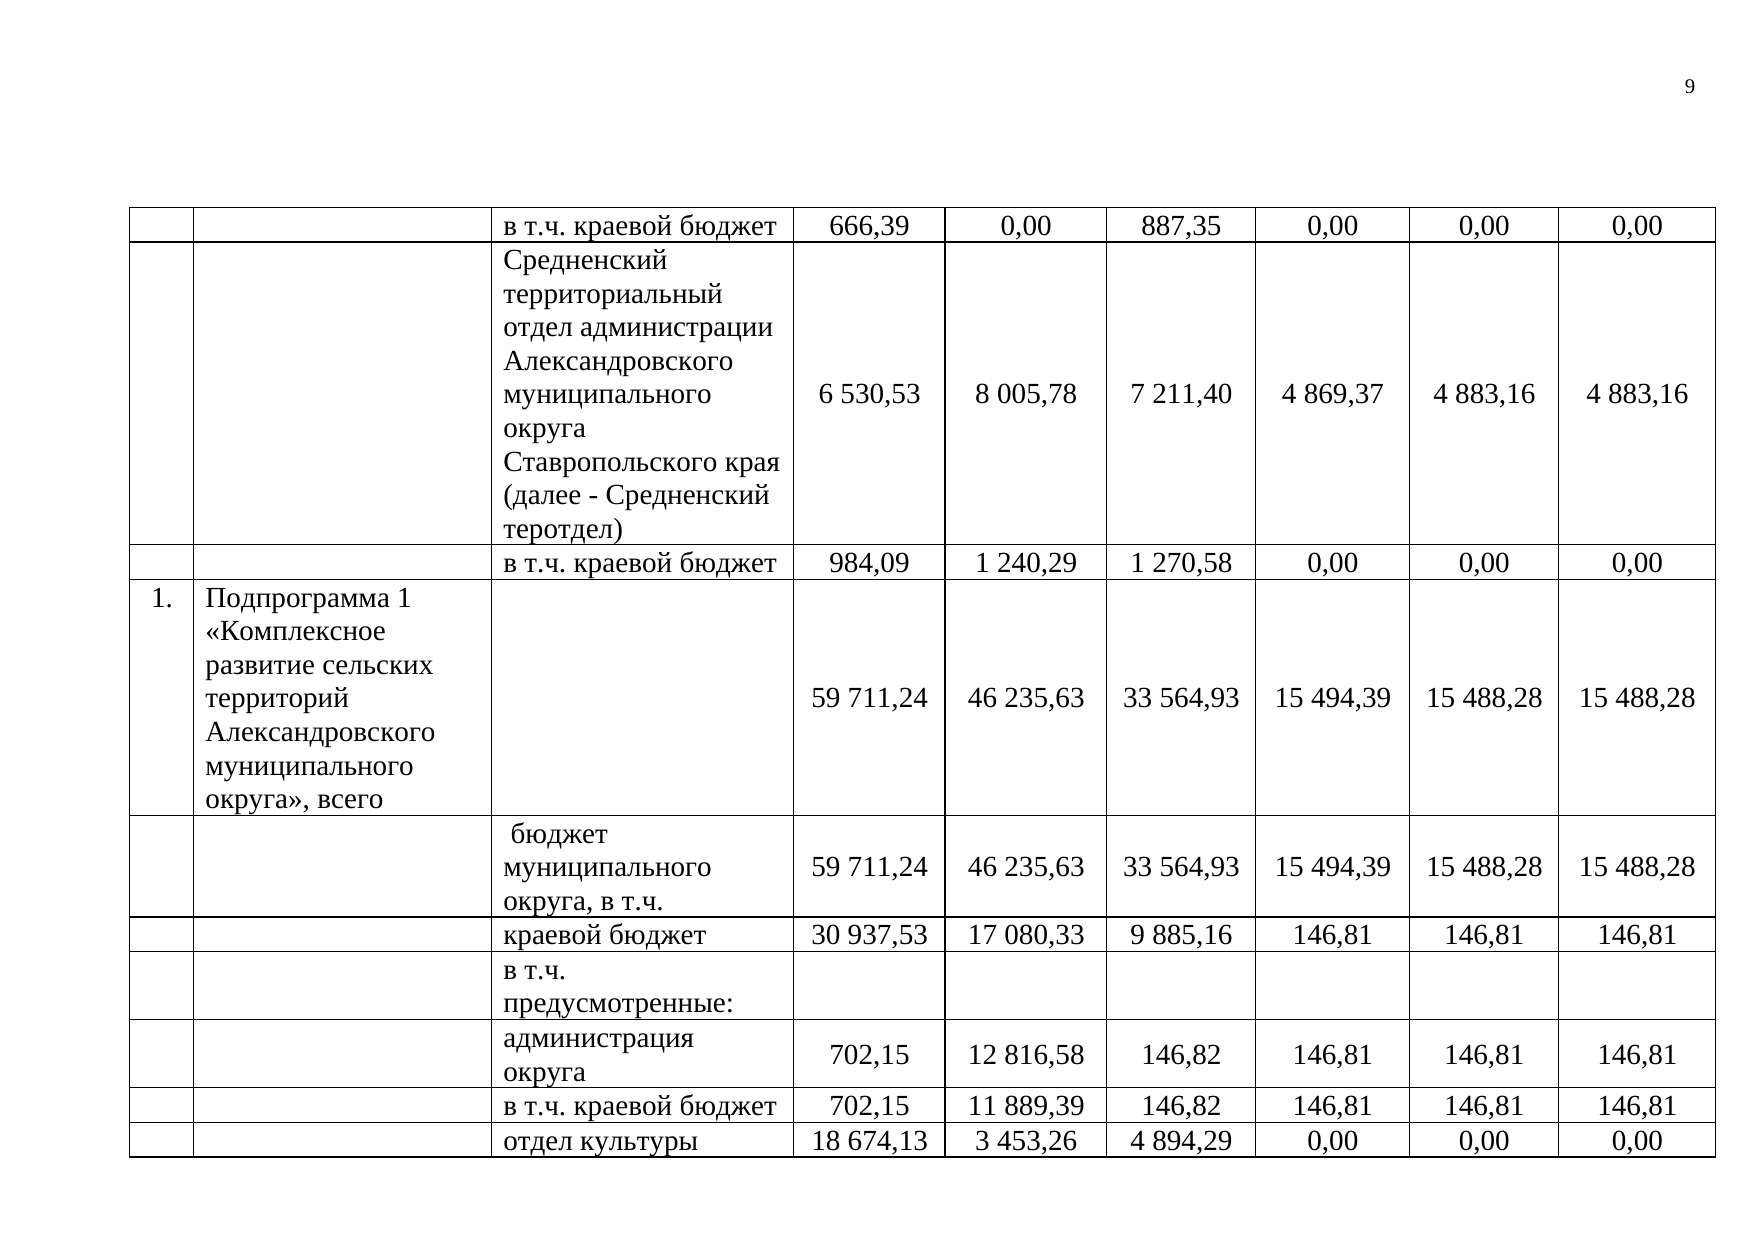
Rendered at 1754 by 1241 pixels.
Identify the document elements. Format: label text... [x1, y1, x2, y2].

table_cell [130, 1020, 193, 1087]
table_cell 4 894,29 [1107, 1123, 1255, 1156]
table_cell [130, 1088, 193, 1122]
table_cell 59 711,24 [794, 816, 944, 916]
table_cell [1107, 952, 1255, 1019]
table_cell 0,00 [1256, 208, 1409, 241]
table_cell 7 211,40 [1107, 243, 1255, 544]
table_cell [1410, 952, 1558, 1019]
table_cell 33 564,93 [1107, 580, 1255, 815]
table_cell 1 240,29 [946, 545, 1106, 579]
table_cell 3 453,26 [946, 1123, 1106, 1156]
table_cell [130, 208, 193, 241]
table_cell [130, 816, 193, 916]
table_cell 30 937,53 [794, 918, 944, 951]
table_cell [130, 1123, 193, 1156]
table_cell [194, 918, 491, 951]
table_cell 0,00 [1559, 545, 1715, 579]
table_cell [130, 918, 193, 951]
table_cell 46 235,63 [946, 580, 1106, 815]
table_cell Подпрограмма 1 «Комплексное развитие сельских территорий Александровского муниципального округа», всего [194, 580, 491, 815]
table_cell 702,15 [794, 1020, 944, 1087]
table_cell 146,81 [1559, 1020, 1715, 1087]
table_cell 15 488,28 [1410, 580, 1558, 815]
table_cell 146,81 [1410, 918, 1558, 951]
table_cell [194, 952, 491, 1019]
table_cell бюджет муниципального округа, в т.ч. [492, 816, 793, 916]
table_cell 15 494,39 [1256, 580, 1409, 815]
table_cell 146,81 [1559, 1088, 1715, 1122]
table_cell [194, 208, 491, 241]
table_cell 12 816,58 [946, 1020, 1106, 1087]
table_cell отдел культуры [492, 1123, 793, 1156]
table_cell 666,39 [794, 208, 944, 241]
table_cell 59 711,24 [794, 580, 944, 815]
table_cell [130, 545, 193, 579]
table_cell 146,81 [1256, 918, 1409, 951]
table_cell 0,00 [1559, 1123, 1715, 1156]
table_cell 146,82 [1107, 1088, 1255, 1122]
table_cell 146,81 [1559, 918, 1715, 951]
table_cell 146,81 [1410, 1088, 1558, 1122]
table_cell 8 005,78 [946, 243, 1106, 544]
table_cell 1. [130, 580, 193, 815]
table_cell 4 869,37 [1256, 243, 1409, 544]
table_cell 0,00 [1256, 1123, 1409, 1156]
table_cell в т.ч. краевой бюджет [492, 1088, 793, 1122]
table_cell в т.ч. предусмотренные: [492, 952, 793, 1019]
table_cell [194, 1123, 491, 1156]
table_cell [1256, 952, 1409, 1019]
table_cell 46 235,63 [946, 816, 1106, 916]
table_cell 0,00 [1410, 1123, 1558, 1156]
table_cell в т.ч. краевой бюджет [492, 545, 793, 579]
table_cell Средненский территориальный отдел администрации Александровского муниципального округа Ставропольского края (далее - Средненский теротдел) [492, 243, 793, 544]
table_cell краевой бюджет [492, 918, 793, 951]
table_cell 9 885,16 [1107, 918, 1255, 951]
table_cell 146,81 [1410, 1020, 1558, 1087]
table_cell [194, 243, 491, 544]
table_cell 4 883,16 [1410, 243, 1558, 544]
table_cell 15 494,39 [1256, 816, 1409, 916]
table_cell 15 488,28 [1559, 816, 1715, 916]
table_cell 17 080,33 [946, 918, 1106, 951]
table_cell [794, 952, 944, 1019]
table_cell в т.ч. краевой бюджет [492, 208, 793, 241]
table_cell 146,82 [1107, 1020, 1255, 1087]
table_cell 0,00 [1256, 545, 1409, 579]
table_cell 33 564,93 [1107, 816, 1255, 916]
table_cell администрация округа [492, 1020, 793, 1087]
table_cell 887,35 [1107, 208, 1255, 241]
table_cell 4 883,16 [1559, 243, 1715, 544]
table_cell 146,81 [1256, 1088, 1409, 1122]
table_cell 984,09 [794, 545, 944, 579]
table_cell [130, 243, 193, 544]
table_cell 18 674,13 [794, 1123, 944, 1156]
table_cell 6 530,53 [794, 243, 944, 544]
table_cell 15 488,28 [1410, 816, 1558, 916]
table_cell [1559, 952, 1715, 1019]
table_cell [194, 1020, 491, 1087]
table_cell 0,00 [1410, 208, 1558, 241]
table_cell [194, 1088, 491, 1122]
table_cell 15 488,28 [1559, 580, 1715, 815]
table_cell 702,15 [794, 1088, 944, 1122]
table_cell [492, 580, 793, 815]
table_cell [194, 545, 491, 579]
table_cell [946, 952, 1106, 1019]
table_cell 0,00 [946, 208, 1106, 241]
table_cell 11 889,39 [946, 1088, 1106, 1122]
table_cell 1 270,58 [1107, 545, 1255, 579]
table_cell 0,00 [1410, 545, 1558, 579]
table_cell [130, 952, 193, 1019]
table_cell 0,00 [1559, 208, 1715, 241]
table_cell [194, 816, 491, 916]
table_cell 146,81 [1256, 1020, 1409, 1087]
